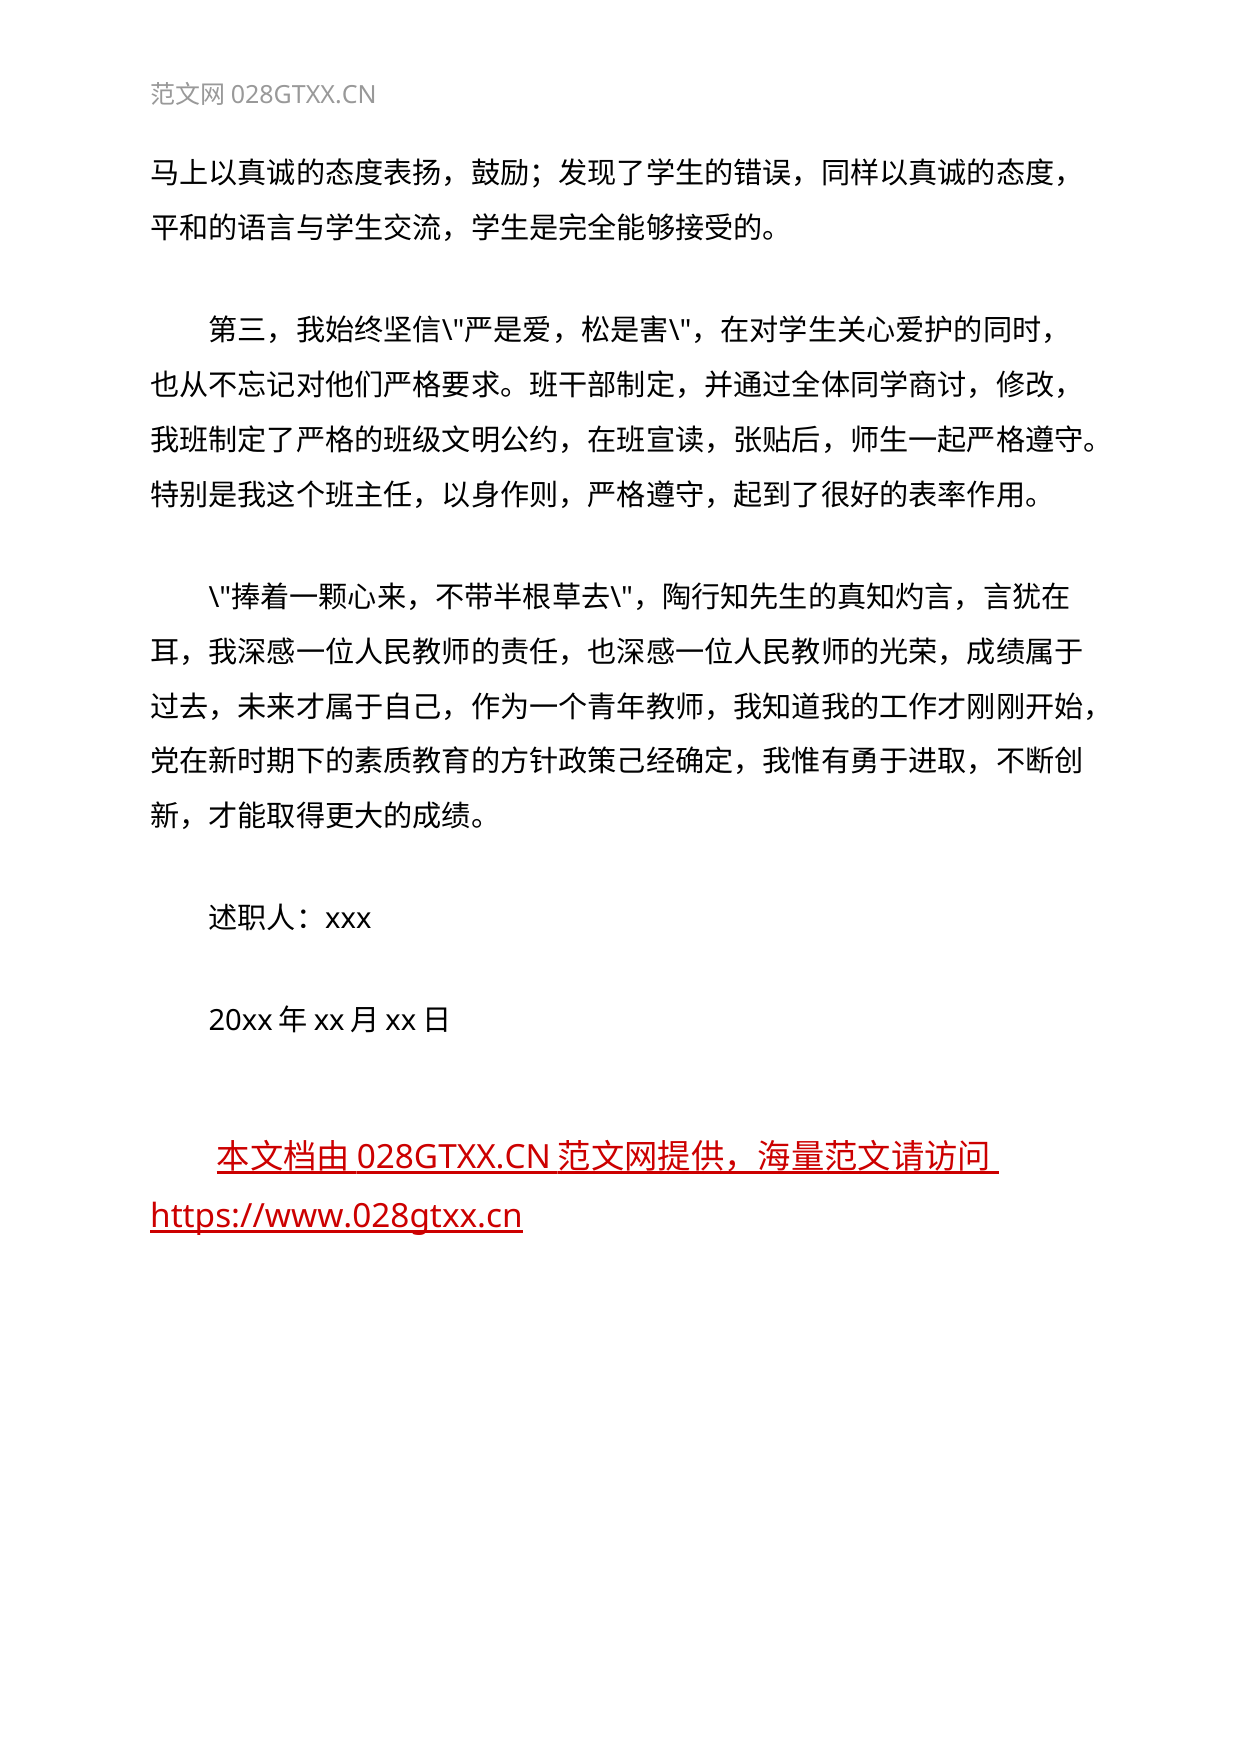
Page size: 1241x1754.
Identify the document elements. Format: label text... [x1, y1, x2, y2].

text 20xx年xx月xx日 [150, 997, 1090, 1039]
text 第三，我始终坚信\"严是爱，松是害\"，在对学生关心爱护的同时，也从不忘记对他们严格要求。班干部制定，并通过全体同学商讨，修改，我班制定了严格的班级文明公约，在班宣读，张贴后，师生一起严格遵守。特别是我这个班主任，以身作则，严格遵守，起到了很好的表率作用。 [150, 307, 1090, 514]
text 述职人：xxx [150, 895, 1090, 937]
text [150, 150, 1090, 247]
text 本文档由028GTXX.CN范文网提供，海量范文请访问 https://www.028gtxx.cn [150, 1130, 1090, 1237]
text \"捧着一颗心来，不带半根草去\"，陶行知先生的真知灼言，言犹在耳，我深感一位人民教师的责任，也深感一位人民教师的光荣，成绩属于过去，未来才属于自己，作为一个青年教师，我知道我的工作才刚刚开始，党在新时期下的素质教育的方针政策己经确定，我惟有勇于进取，不断创新，才能取得更大的成绩。 [150, 573, 1090, 835]
